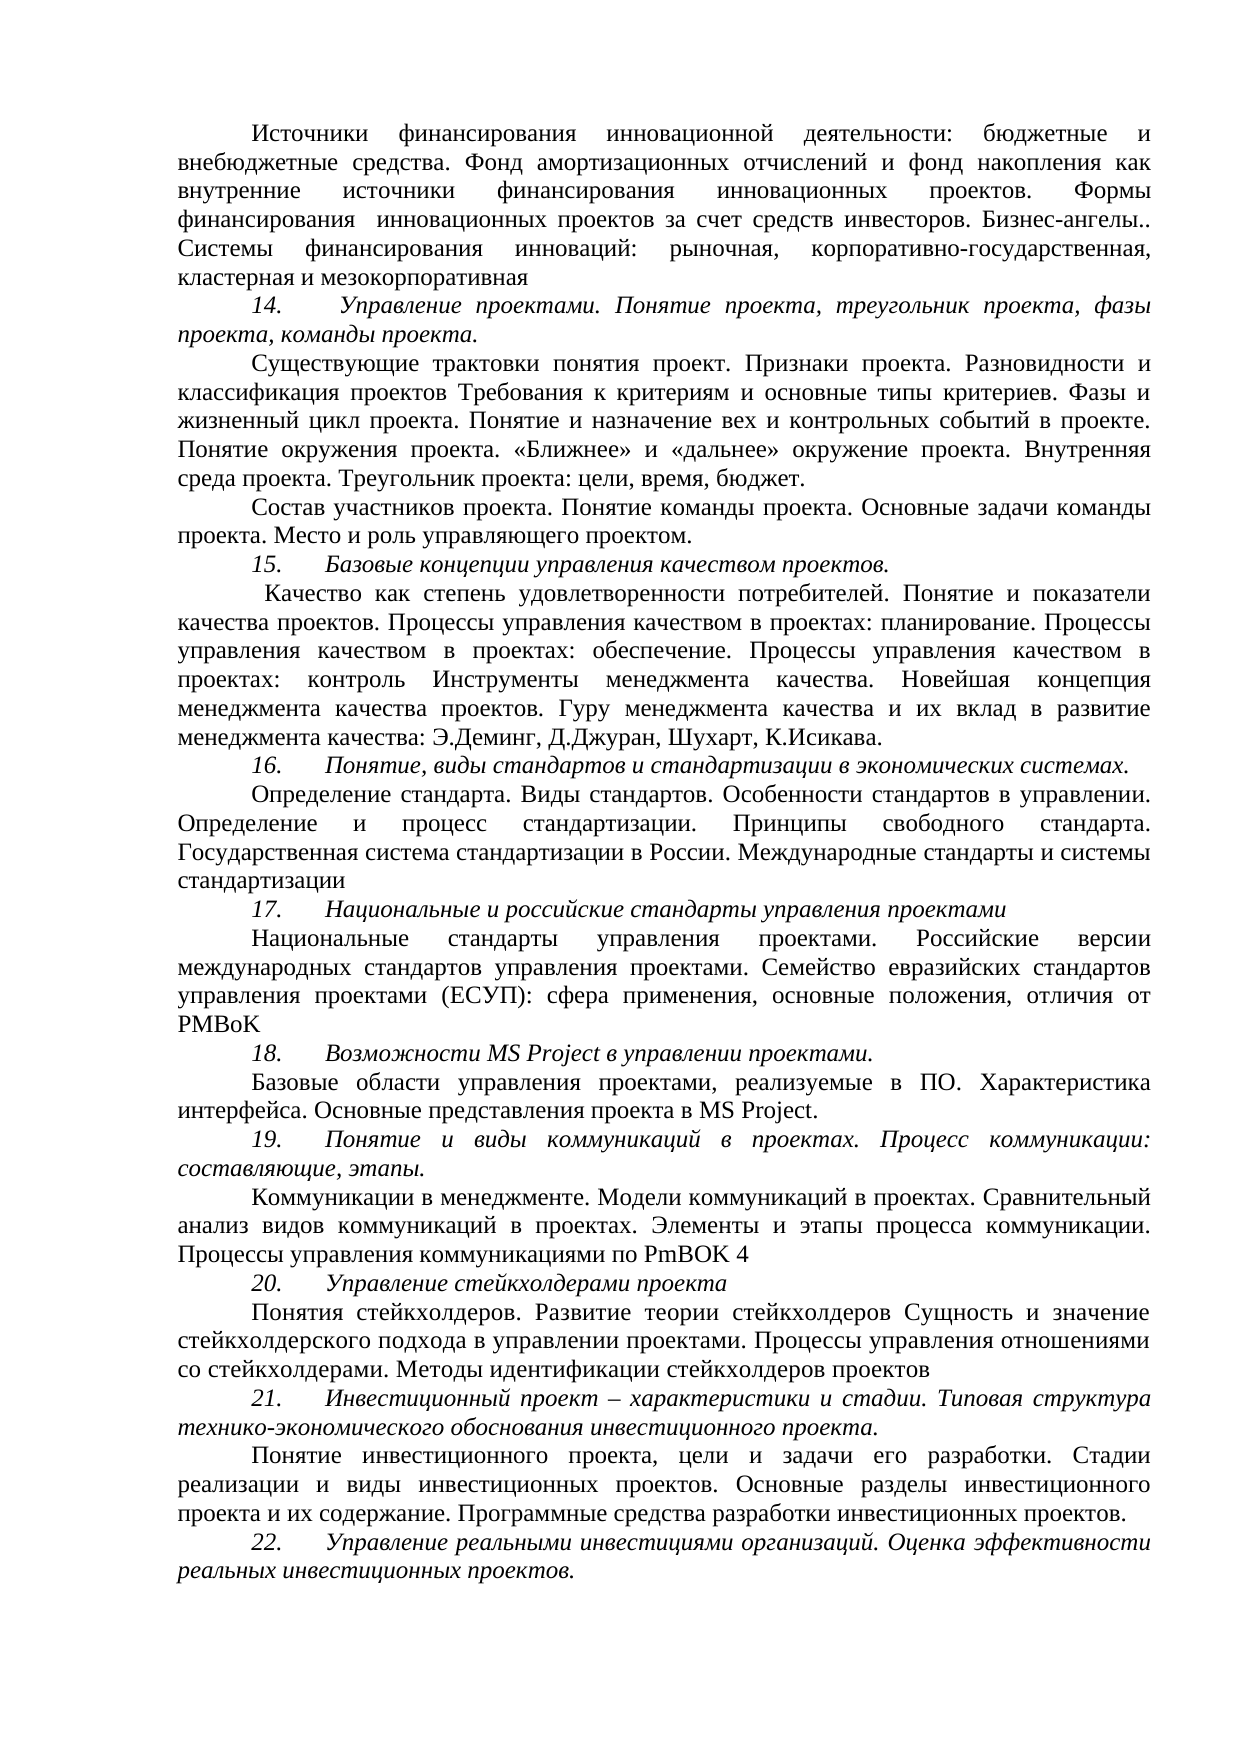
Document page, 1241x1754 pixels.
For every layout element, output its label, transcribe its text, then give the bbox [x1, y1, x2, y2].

list Возможности MS Project в управлении проектами. [177, 1038, 1152, 1067]
list Управление реальными инвестициями организаций. Оценка эффективности реальных инвестиционных проектов. [177, 1527, 1152, 1584]
list Инвестиционный проект – характеристики и стадии. Типовая структура технико-экономического обоснования инвестиционного проекта. [177, 1383, 1152, 1441]
text Существующие трактовки понятия проект. Признаки проекта. Разновидности и классификация проектов Требования к критериям и основные типы критериев. Фазы и жизненный цикл проекта. Понятие и назначение вех и контрольных событий в проекте. Понятие окружения проекта. «Ближнее» и «дальнее» окружение проекта. Внутренняя среда проекта. Треугольник проекта: цели, время, бюджет. [177, 348, 1152, 492]
text Базовые области управления проектами, реализуемые в ПО. Характеристика интерфейса. Основные представления проекта в MS Project. [177, 1067, 1152, 1124]
list Понятие и виды коммуникаций в проектах. Процесс коммуникации: составляющие, этапы. [177, 1124, 1152, 1182]
list Управление стейкхолдерами проекта [177, 1268, 1152, 1297]
list Базовые концепции управления качеством проектов. [177, 549, 1152, 578]
text Источники финансирования инновационной деятельности: бюджетные и внебюджетные средства. Фонд амортизационных отчислений и фонд накопления как внутренние источники финансирования инновационных проектов. Формы финансирования инновационных проектов за счет средств инвесторов. Бизнес-ангелы.. Системы финансирования инноваций: рыночная, корпоративно-государственная, кластерная и мезокорпоративная [177, 118, 1152, 291]
list Национальные и российские стандарты управления проектами [177, 894, 1152, 923]
text Национальные стандарты управления проектами. Российские версии международных стандартов управления проектами. Семейство евразийских стандартов управления проектами (ЕСУП): сфера применения, основные положения, отличия от PMBoK [177, 923, 1152, 1038]
list Понятие, виды стандартов и стандартизации в экономических системах. [177, 751, 1152, 779]
text Понятия стейкхолдеров. Развитие теории стейкхолдеров Сущность и значение стейкхолдерского подхода в управлении проектами. Процессы управления отношениями со стейкхолдерами. Методы идентификации стейкхолдеров проектов [177, 1297, 1152, 1383]
text Коммуникации в менеджменте. Модели коммуникаций в проектах. Сравнительный анализ видов коммуникаций в проектах. Элементы и этапы процесса коммуникации. Процессы управления коммуникациями по PmBOK 4 [177, 1182, 1152, 1268]
text Состав участников проекта. Понятие команды проекта. Основные задачи команды проекта. Место и роль управляющего проектом. [177, 492, 1152, 549]
list Управление проектами. Понятие проекта, треугольник проекта, фазы проекта, команды проекта. [177, 291, 1152, 348]
list Определение стандарта. Виды стандартов. Особенности стандартов в управлении. Определение и процесс стандартизации. Принципы свободного стандарта. Государственная система стандартизации в России. Международные стандарты и системы стандартизации [177, 779, 1152, 894]
text Понятие инвестиционного проекта, цели и задачи его разработки. Стадии реализации и виды инвестиционных проектов. Основные разделы инвестиционного проекта и их содержание. Программные средства разработки инвестиционных проектов. [177, 1441, 1152, 1527]
text Качество как степень удовлетворенности потребителей. Понятие и показатели качества проектов. Процессы управления качеством в проектах: планирование. Процессы управления качеством в проектах: обеспечение. Процессы управления качеством в проектах: контроль Инструменты менеджмента качества. Новейшая концепция менеджмента качества проектов. Гуру менеджмента качества и их вклад в развитие менеджмента качества: Э.Деминг, Д.Джуран, Шухарт, К.Исикава. [177, 578, 1152, 751]
